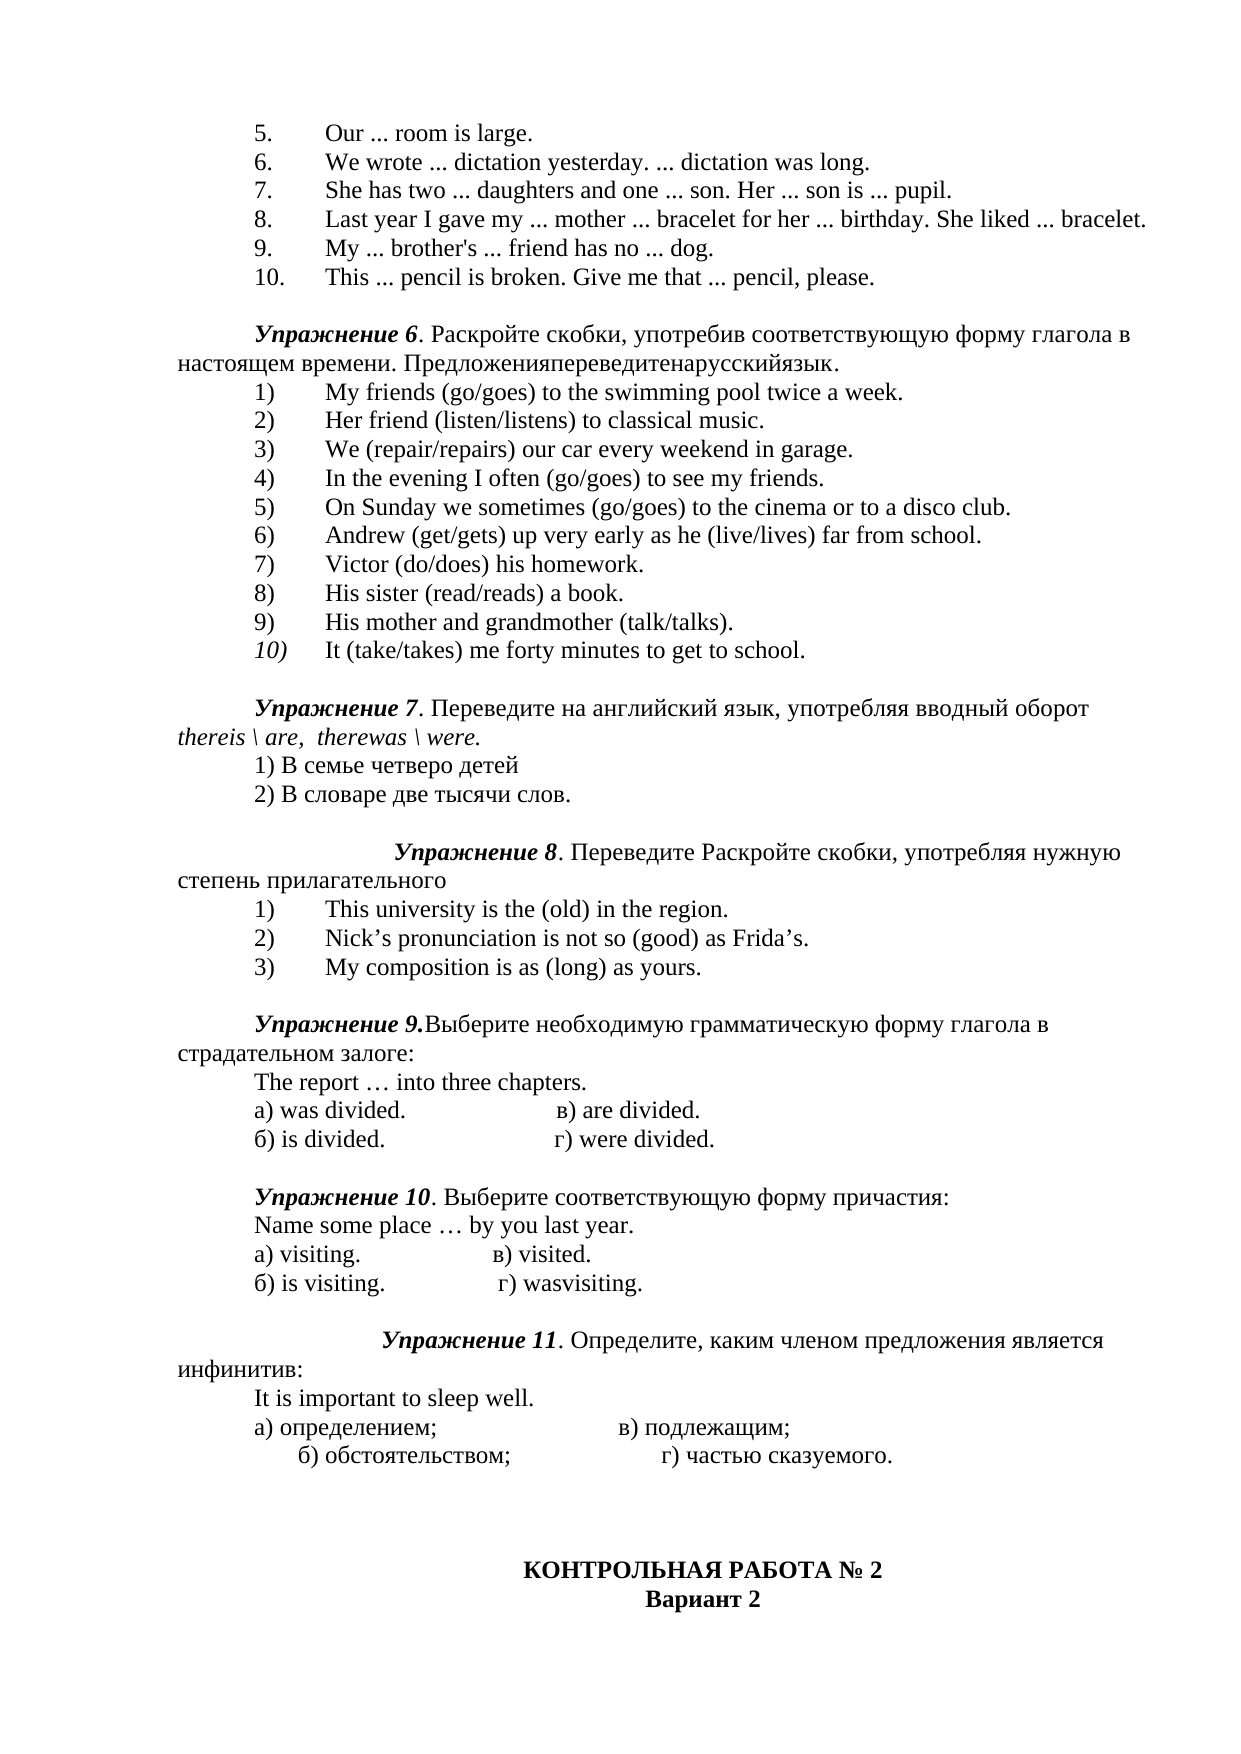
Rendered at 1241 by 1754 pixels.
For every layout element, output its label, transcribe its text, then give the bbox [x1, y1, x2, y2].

list Last year I gave my ... mother ... bracelet for her ... birthday. She liked ... bracelet. [177, 204, 1152, 233]
text Упражнение 8. Переведите Раскройте скобки, употребляя нужную степень прилагательного [177, 837, 1152, 894]
text б) обстоятельством; г) частью сказуемого. [177, 1441, 1152, 1469]
list Nick’s pronunciation is not so (good) as Frida’s. [177, 923, 1152, 952]
text б) is visiting. г) wasvisiting. [177, 1268, 1152, 1297]
list Упражнение 7. Переведите на английский язык, употребляя вводный оборот thereis \ are, therewas \ were. [177, 693, 1152, 751]
list His mother and grandmother (talk/talks). [177, 607, 1152, 636]
text а) visiting. в) visited. [177, 1239, 1152, 1268]
list Our ... room is large. [177, 118, 1152, 147]
text The report … into three chapters. [177, 1067, 1152, 1096]
list Andrew (get/gets) up very early as he (live/lives) far from school. [177, 521, 1152, 549]
list Her friend (listen/listens) to classical music. [177, 406, 1152, 434]
list My friends (go/goes) to the swimming pool twice a week. [177, 377, 1152, 406]
text 1) В семье четверо детей [177, 751, 1152, 779]
list My ... brother's ... friend has no ... dog. [177, 233, 1152, 262]
text а) определением; в) подлежащим; [177, 1412, 1152, 1441]
list On Sunday we sometimes (go/goes) to the cinema or to a disco club. [177, 492, 1152, 521]
text It is important to sleep well. [177, 1383, 1152, 1412]
list His sister (read/reads) a book. [177, 578, 1152, 607]
list Victor (do/does) his homework. [177, 549, 1152, 578]
list In the evening I often (go/goes) to see my friends. [177, 463, 1152, 492]
list This university is the (old) in the region. [177, 894, 1152, 923]
text Упражнение 11. Определите, каким членом предложения является инфинитив: [177, 1326, 1152, 1383]
text Name some place … by you last year. [177, 1211, 1152, 1239]
text Упражнение 10. Выберите соответствующую форму причастия: [177, 1182, 1152, 1211]
list We (repair/repairs) our car every weekend in garage. [177, 434, 1152, 463]
list This ... pencil is broken. Give me that ... pencil, please. [177, 262, 1152, 291]
text Упражнение 9.Выберите необходимую грамматическую форму глагола в страдательном залоге: [177, 1009, 1152, 1067]
list My composition is as (long) as yours. [177, 952, 1152, 981]
text КОНТРОЛЬНАЯ РАБОТА № 2 [177, 1556, 1152, 1584]
list It (take/takes) me forty minutes to get to school. [177, 636, 1152, 664]
list We wrote ... dictation yesterday. ... dictation was long. [177, 147, 1152, 176]
text б) is divided. г) were divided. [177, 1124, 1152, 1153]
text Вариант 2 [177, 1584, 1152, 1613]
text а) was divided. в) are divided. [177, 1096, 1152, 1124]
list She has two ... daughters and one ... son. Her ... son is ... pupil. [177, 176, 1152, 204]
text 2) В словаре две тысячи слов. [177, 779, 1152, 808]
text Упражнение 6. Раскройте скобки, употребив соответствующую форму глагола в настоящем времени. Предложенияпереведитенарусскийязык. [177, 319, 1152, 377]
